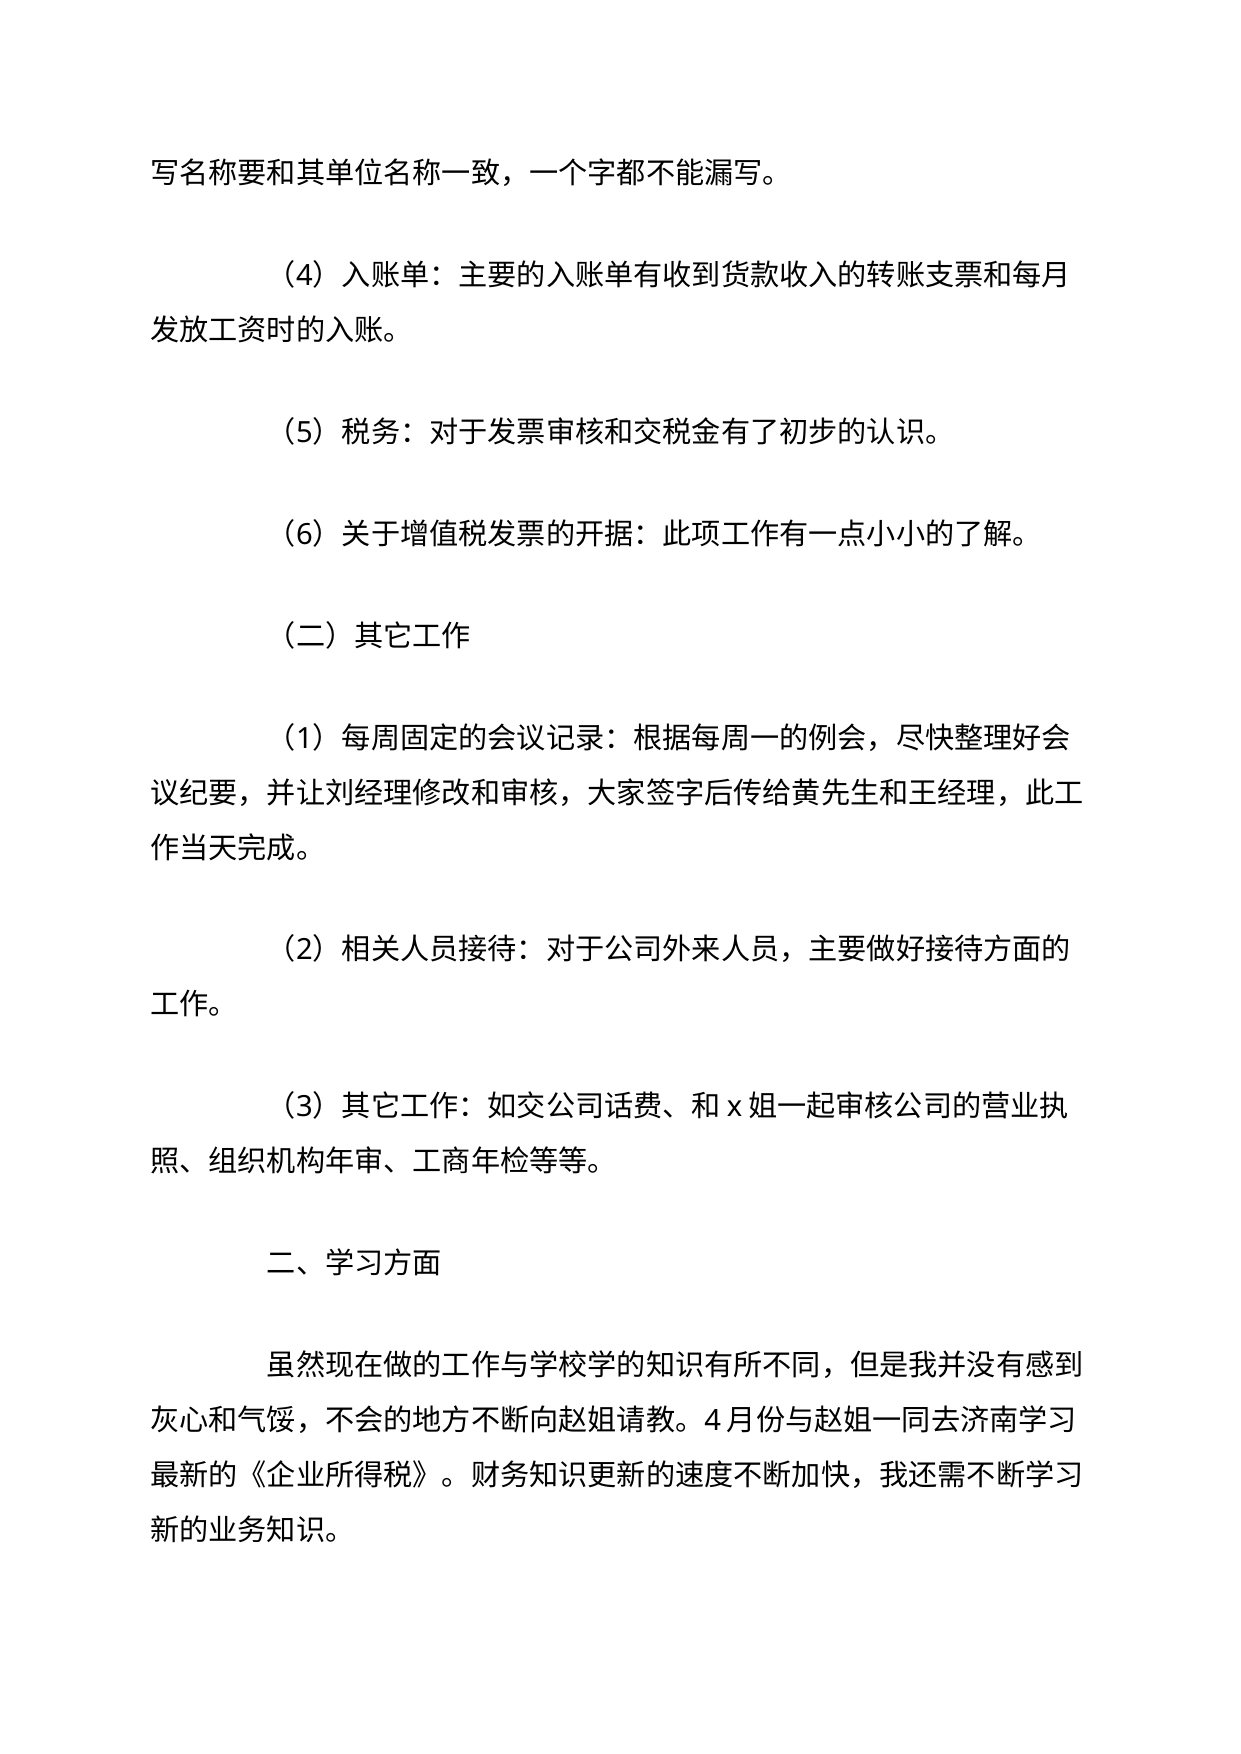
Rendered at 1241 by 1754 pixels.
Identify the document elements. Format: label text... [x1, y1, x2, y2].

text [150, 150, 1090, 192]
text （2）相关人员接待：对于公司外来人员，主要做好接待方面的工作。 [150, 926, 1090, 1023]
text 虽然现在做的工作与学校学的知识有所不同，但是我并没有感到灰心和气馁，不会的地方不断向赵姐请教。4月份与赵姐一同去济南学习最新的《企业所得税》。财务知识更新的速度不断加快，我还需不断学习新的业务知识。 [150, 1341, 1090, 1548]
text （1）每周固定的会议记录：根据每周一的例会，尽快整理好会议纪要，并让刘经理修改和审核，大家签字后传给黄先生和王经理，此工作当天完成。 [150, 714, 1090, 866]
text （3）其它工作：如交公司话费、和x姐一起审核公司的营业执照、组织机构年审、工商年检等等。 [150, 1083, 1090, 1180]
text 二、学习方面 [150, 1239, 1090, 1282]
text （5）税务：对于发票审核和交税金有了初步的认识。 [150, 408, 1090, 451]
text （6）关于增值税发票的开据：此项工作有一点小小的了解。 [150, 511, 1090, 553]
text （4）入账单：主要的入账单有收到货款收入的转账支票和每月发放工资时的入账。 [150, 252, 1090, 349]
text （二）其它工作 [150, 612, 1090, 655]
